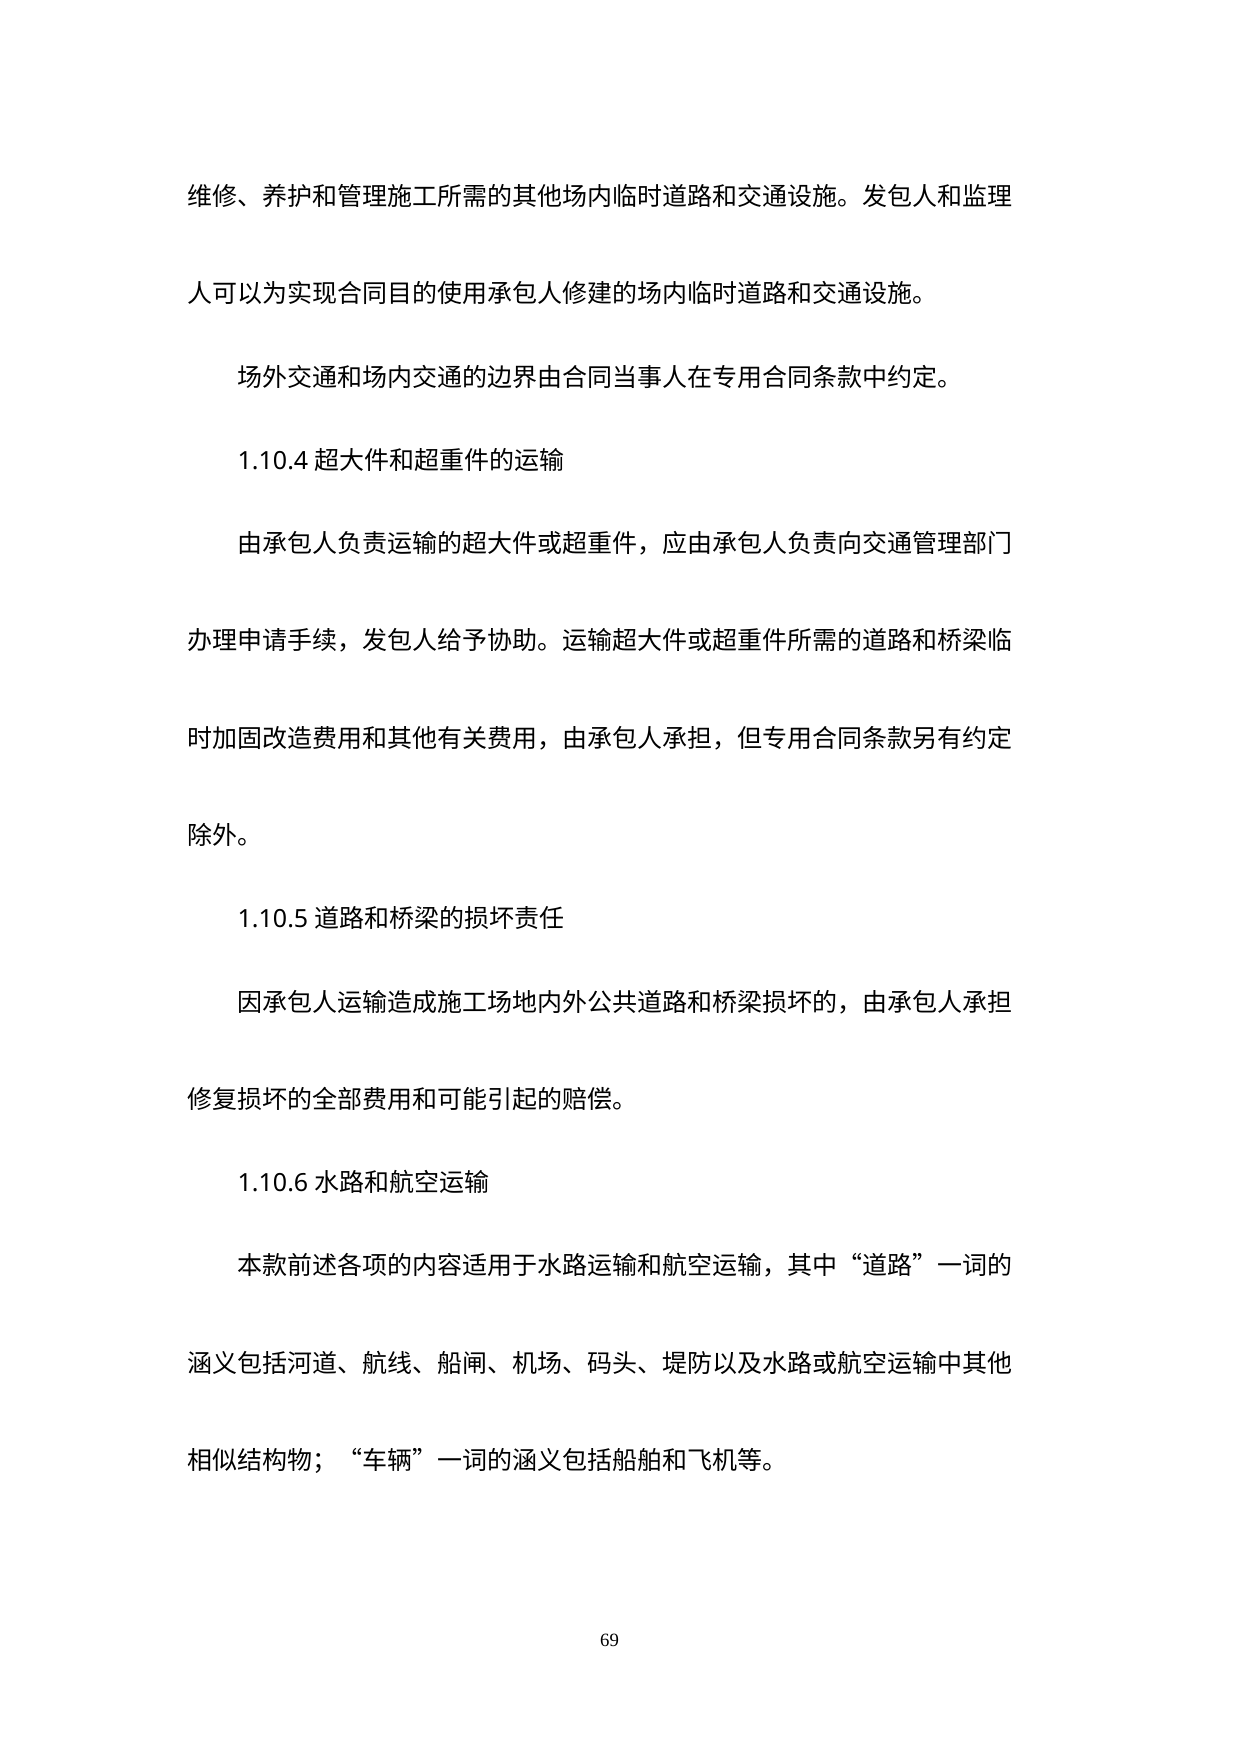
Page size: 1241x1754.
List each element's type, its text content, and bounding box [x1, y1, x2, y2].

text 1.10.4 超大件和超重件的运输 [187, 426, 1031, 491]
text 因承包人运输造成施工场地内外公共道路和桥梁损坏的，由承包人承担修复损坏的全部费用和可能引起的赔偿。 [187, 968, 1031, 1130]
text 本款前述各项的内容适用于水路运输和航空运输，其中“道路”一词的涵义包括河道、航线、船闸、机场、码头、堤防以及水路或航空运输中其他相似结构物；“车辆”一词的涵义包括船舶和飞机等。 [187, 1231, 1031, 1491]
text 由承包人负责运输的超大件或超重件，应由承包人负责向交通管理部门办理申请手续，发包人给予协助。运输超大件或超重件所需的道路和桥梁临时加固改造费用和其他有关费用，由承包人承担，但专用合同条款另有约定除外。 [187, 509, 1031, 866]
text 1.10.5 道路和桥梁的损坏责任 [187, 884, 1031, 949]
text 场外交通和场内交通的边界由合同当事人在专用合同条款中约定。 [187, 343, 1031, 408]
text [187, 162, 1031, 324]
text 1.10.6 水路和航空运输 [187, 1148, 1031, 1213]
